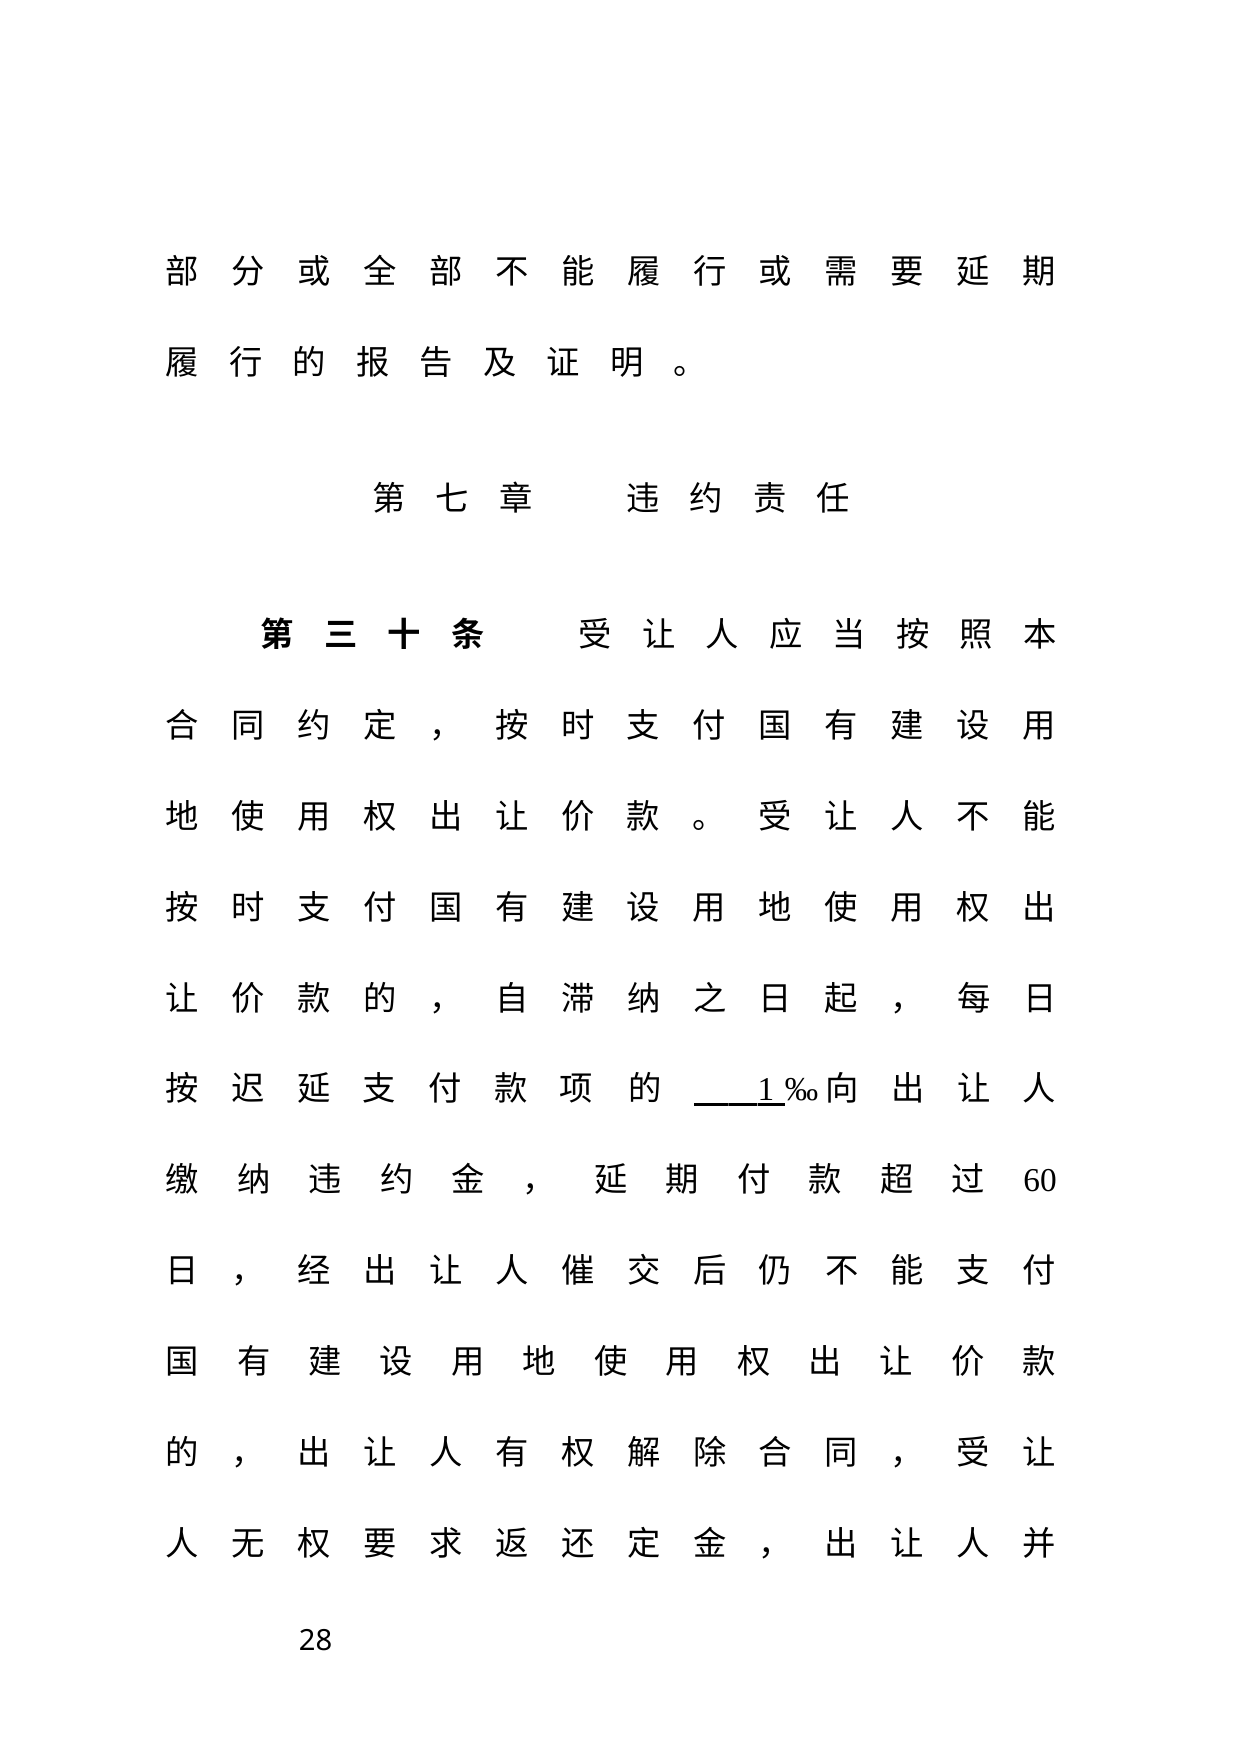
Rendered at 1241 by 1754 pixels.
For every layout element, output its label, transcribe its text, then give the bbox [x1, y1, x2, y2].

text 第七章 违约责任 [165, 450, 1087, 541]
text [165, 223, 1087, 405]
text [165, 587, 1087, 1586]
